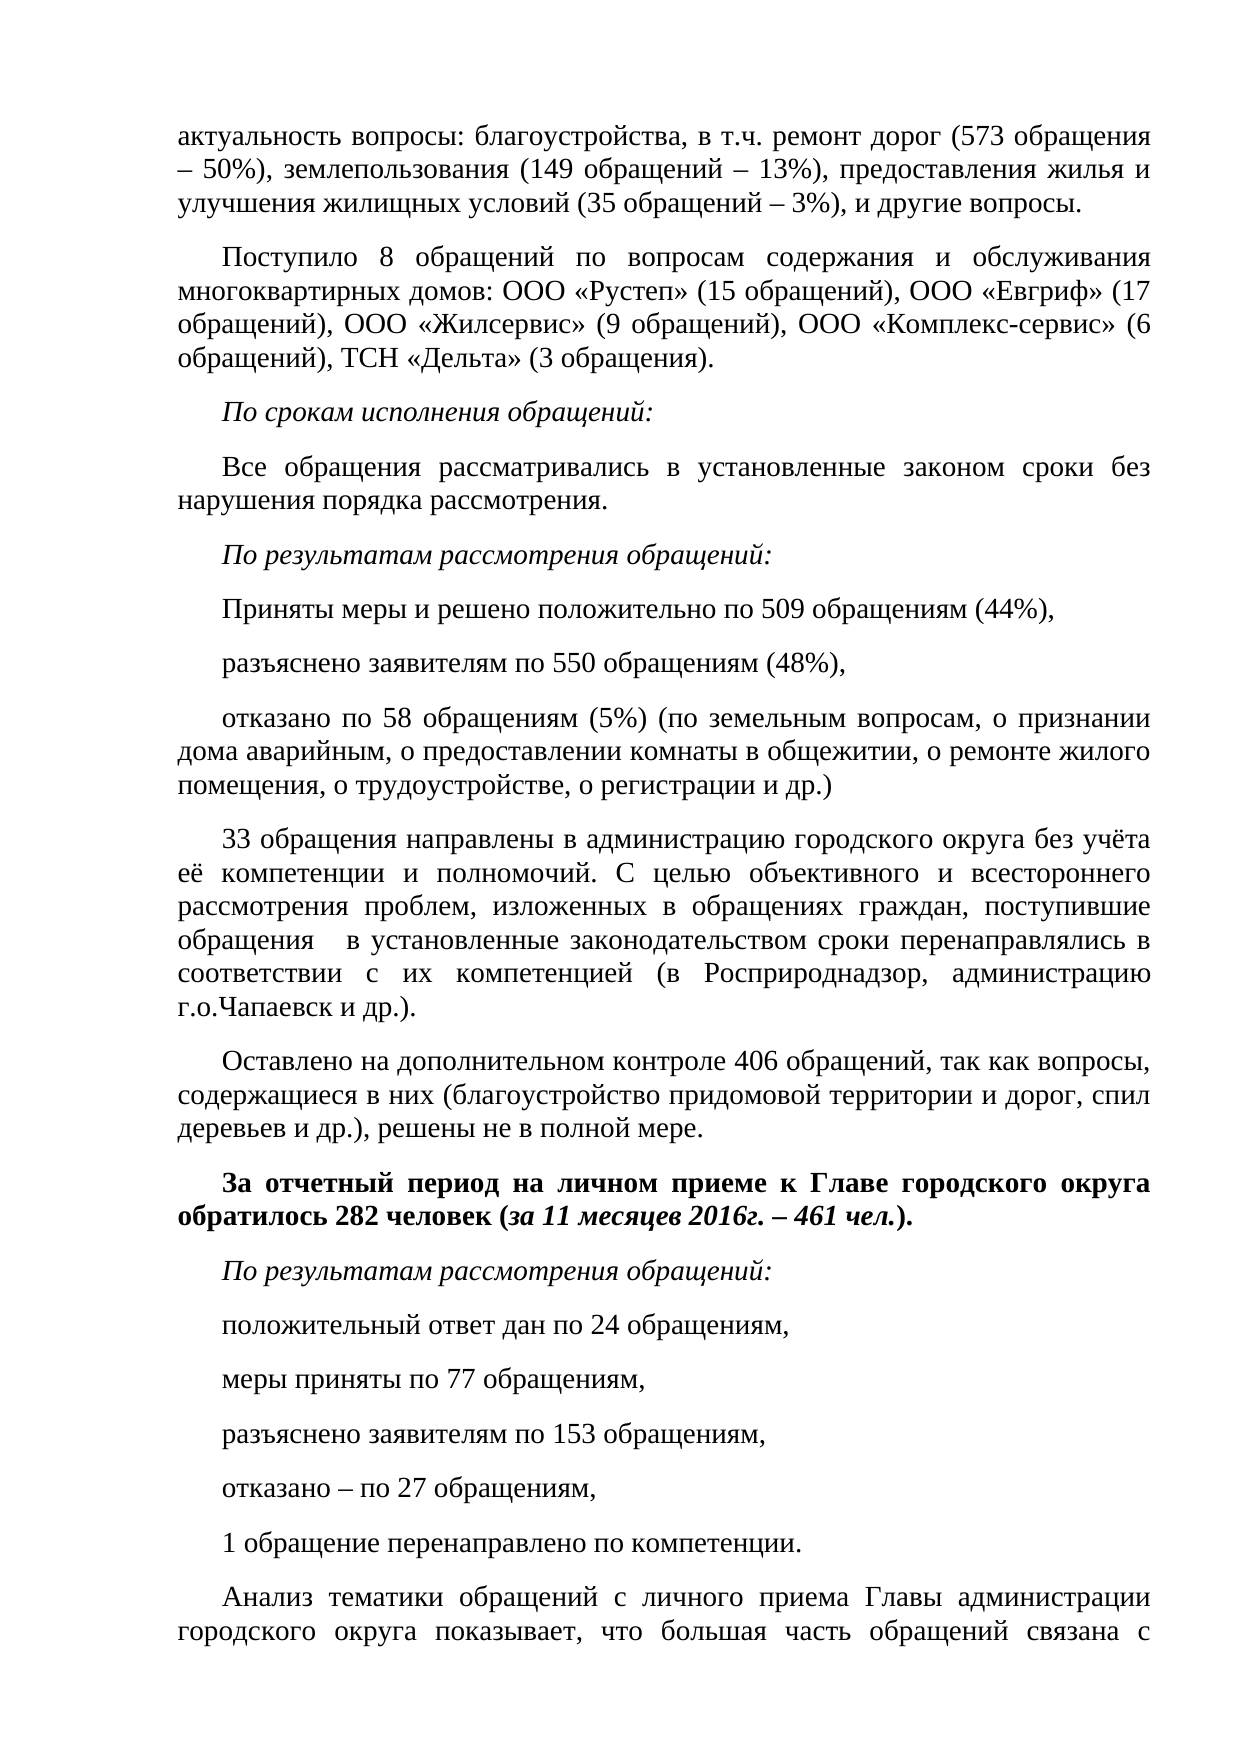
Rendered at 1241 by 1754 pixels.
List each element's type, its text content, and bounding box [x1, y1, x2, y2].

text Все обращения рассматривались в установленные законом сроки без нарушения порядка рассмотрения. [177, 449, 1152, 516]
text 1 обращение перенаправлено по компетенции. [177, 1525, 1152, 1558]
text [177, 118, 1152, 219]
text разъяснено заявителям по 153 обращениям, [177, 1416, 1152, 1449]
text По результатам рассмотрения обращений: [177, 1253, 1152, 1286]
text отказано по 58 обращениям (5%) (по земельным вопросам, о признании дома аварийным, о предоставлении комнаты в общежитии, о ремонте жилого помещения, о трудоустройстве, о регистрации и др.) [177, 700, 1152, 801]
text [177, 1579, 1152, 1646]
text Приняты меры и решено положительно по 509 обращениям (44%), [177, 591, 1152, 625]
text По результатам рассмотрения обращений: [177, 537, 1152, 570]
text разъяснено заявителям по 550 обращениям (48%), [177, 646, 1152, 679]
text Оставлено на дополнительном контроле 406 обращений, так как вопросы, содержащиеся в них (благоустройство придомовой территории и дорог, спил деревьев и др.), решены не в полной мере. [177, 1043, 1152, 1144]
text отказано – по 27 обращениям, [177, 1470, 1152, 1504]
text меры приняты по 77 обращениям, [177, 1362, 1152, 1395]
text положительный ответ дан по 24 обращениям, [177, 1307, 1152, 1341]
text За отчетный период на личном приеме к Главе городского округа обратилось 282 человек (за 11 месяцев 2016г. – 461 чел.). [177, 1165, 1152, 1232]
text По срокам исполнения обращений: [177, 394, 1152, 428]
text 33 обращения направлены в администрацию городского округа без учёта её компетенции и полномочий. С целью объективного и всестороннего рассмотрения проблем, изложенных в обращениях граждан, поступившие обращения в установленные законодательством сроки перенаправлялись в соответствии с их компетенцией (в Росприроднадзор, администрацию г.о.Чапаевск и др.). [177, 821, 1152, 1023]
text Поступило 8 обращений по вопросам содержания и обслуживания многоквартирных домов: ООО «Рустеп» (15 обращений), ООО «Евгриф» (17 обращений), ООО «Жилсервис» (9 обращений), ООО «Комплекс-сервис» (6 обращений), ТСН «Дельта» (3 обращения). [177, 239, 1152, 374]
